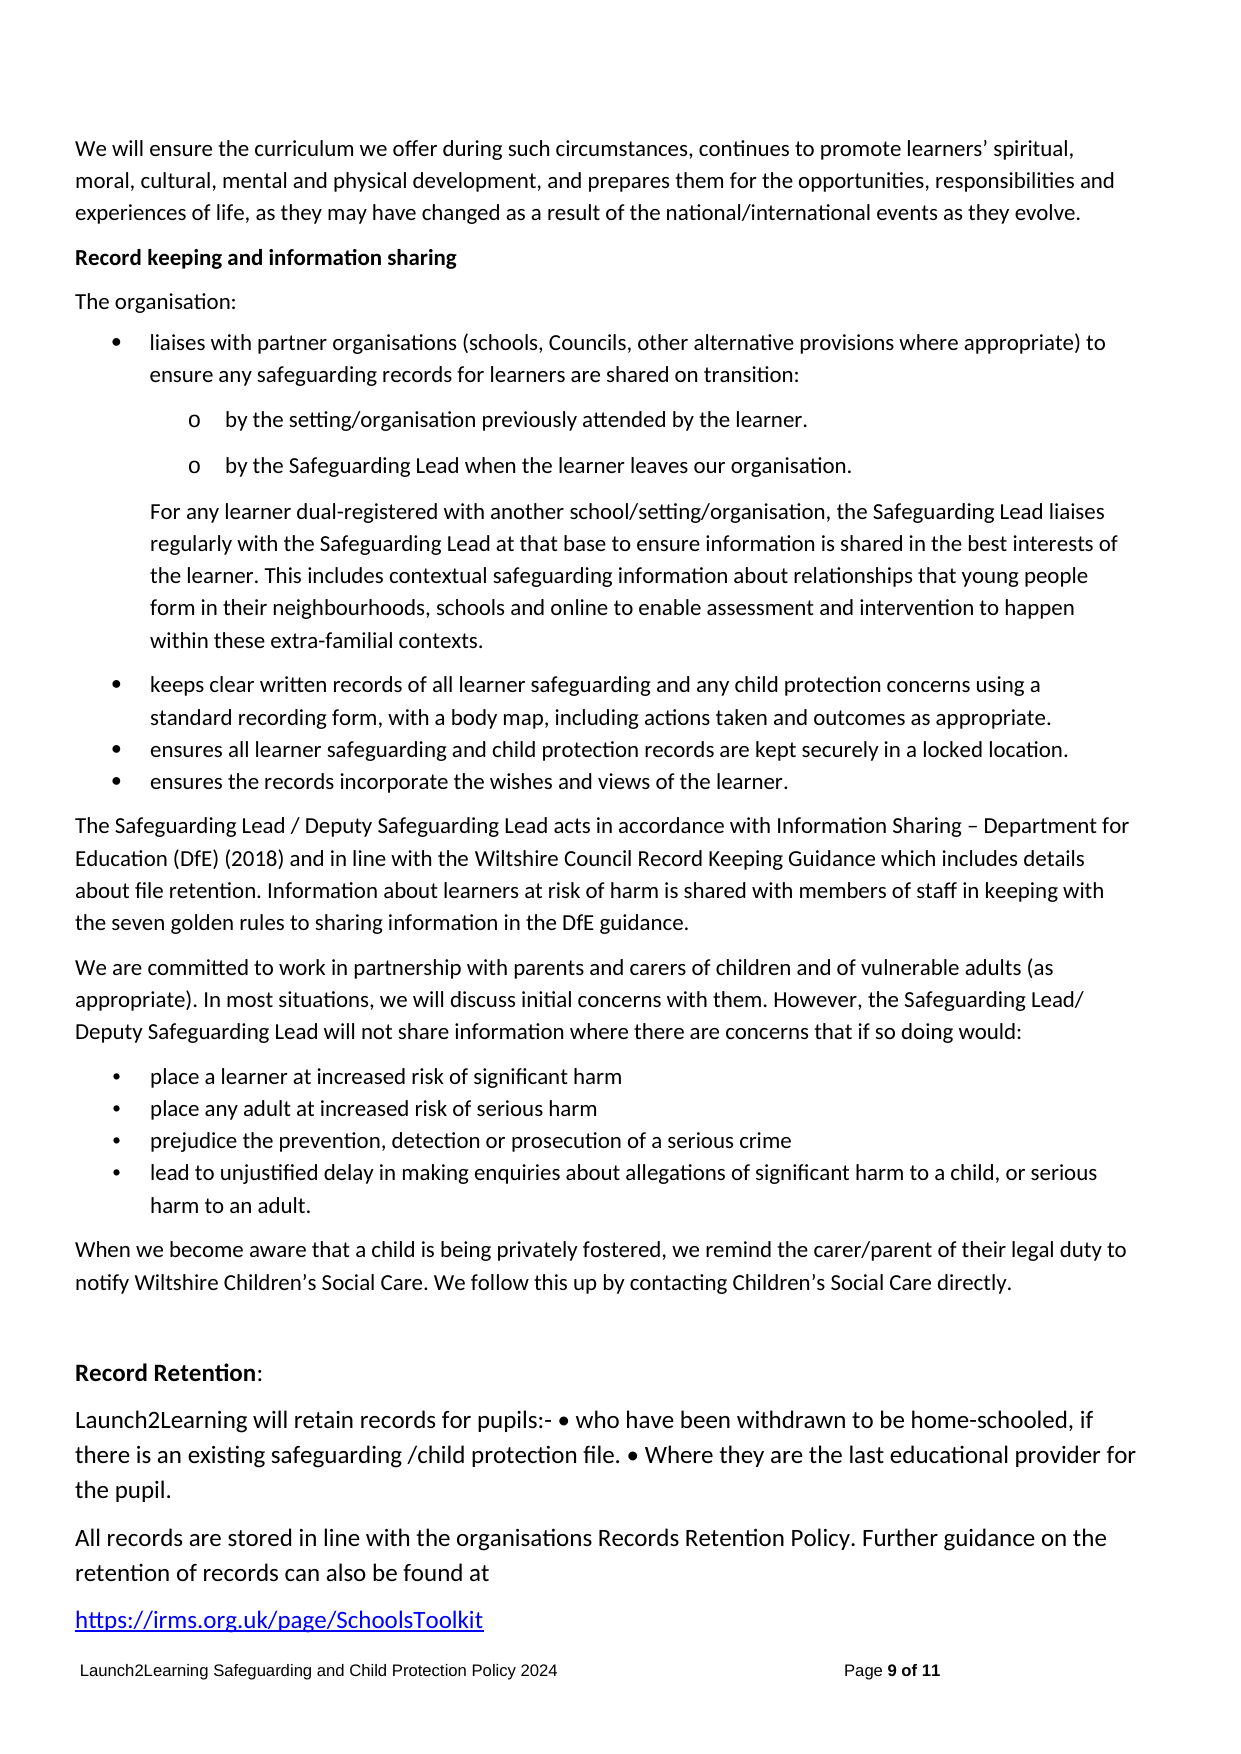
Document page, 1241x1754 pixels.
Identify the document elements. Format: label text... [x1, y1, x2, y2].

list prejudice the prevention, detection or prosecution of a serious crime [112, 1126, 1137, 1154]
text We will ensure the curriculum we offer during such circumstances, continues to promote learners’ spiritual, moral, cultural, mental and physical development, and prepares them for the opportunities, responsibilities and experiences of life, as they may have changed as a result of the national/international events as they evolve. [75, 134, 1123, 226]
text The organisation: [75, 287, 1125, 316]
list lead to unjustified delay in making enquiries about allegations of significant harm to a child, or serious harm to an adult. [112, 1158, 1137, 1219]
list by the Safeguarding Lead when the learner leaves our organisation. [187, 451, 1125, 480]
text When we become aware that a child is being privately fostered, we remind the carer/parent of their legal duty to notify Wiltshire Children’s Social Care. We follow this up by contacting Children’s Social Care directly. [75, 1235, 1146, 1296]
list by the setting/organisation previously attended by the learner. [187, 405, 1125, 434]
text Record keeping and information sharing [75, 243, 1117, 271]
list liaises with partner organisations (schools, Councils, other alternative provisions where appropriate) to ensure any safeguarding records for learners are shared on transition: [112, 328, 1125, 388]
list keeps clear written records of all learner safeguarding and any child protection concerns using a standard recording form, with a body map, including actions taken and outcomes as appropriate. [112, 670, 1125, 731]
list ensures the records incorporate the wishes and views of the learner. [112, 767, 1124, 795]
list place any adult at increased risk of serious harm [112, 1094, 1137, 1122]
list ensures all learner safeguarding and child protection records are kept securely in a locked location. [112, 735, 1124, 763]
text Launch2Learning will retain records for pupils:- • who have been withdrawn to be home-schooled, if there is an existing safeguarding /child protection file. • Where they are the last educational provider for the pupil. [75, 1404, 1146, 1505]
text Record Retention: [75, 1357, 1146, 1387]
text The Safeguarding Lead / Deputy Safeguarding Lead acts in accordance with Information Sharing – Department for Education (DfE) (2018) and in line with the Wiltshire Council Record Keeping Guidance which includes details about file retention. Information about learners at risk of harm is shared with members of staff in keeping with the seven golden rules to sharing information in the DfE guidance. [75, 812, 1137, 936]
list place a learner at increased risk of significant harm [112, 1062, 1137, 1090]
text https://irms.org.uk/page/SchoolsToolkit [75, 1604, 1146, 1635]
text We are committed to work in partnership with parents and carers of children and of vulnerable adults (as appropriate). In most situations, we will discuss initial concerns with them. However, the Safeguarding Lead/ Deputy Safeguarding Lead will not share information where there are concerns that if so doing would: [75, 953, 1146, 1045]
text All records are stored in line with the organisations Records Retention Policy. Further guidance on the retention of records can also be found at [75, 1522, 1146, 1587]
text For any learner dual-registered with another school/setting/organisation, the Safeguarding Lead liaises regularly with the Safeguarding Lead at that base to ensure information is shared in the best interests of the learner. This includes contextual safeguarding information about relationships that young people form in their neighbourhoods, schools and online to enable assessment and intervention to happen within these extra-familial contexts. [150, 497, 1125, 654]
